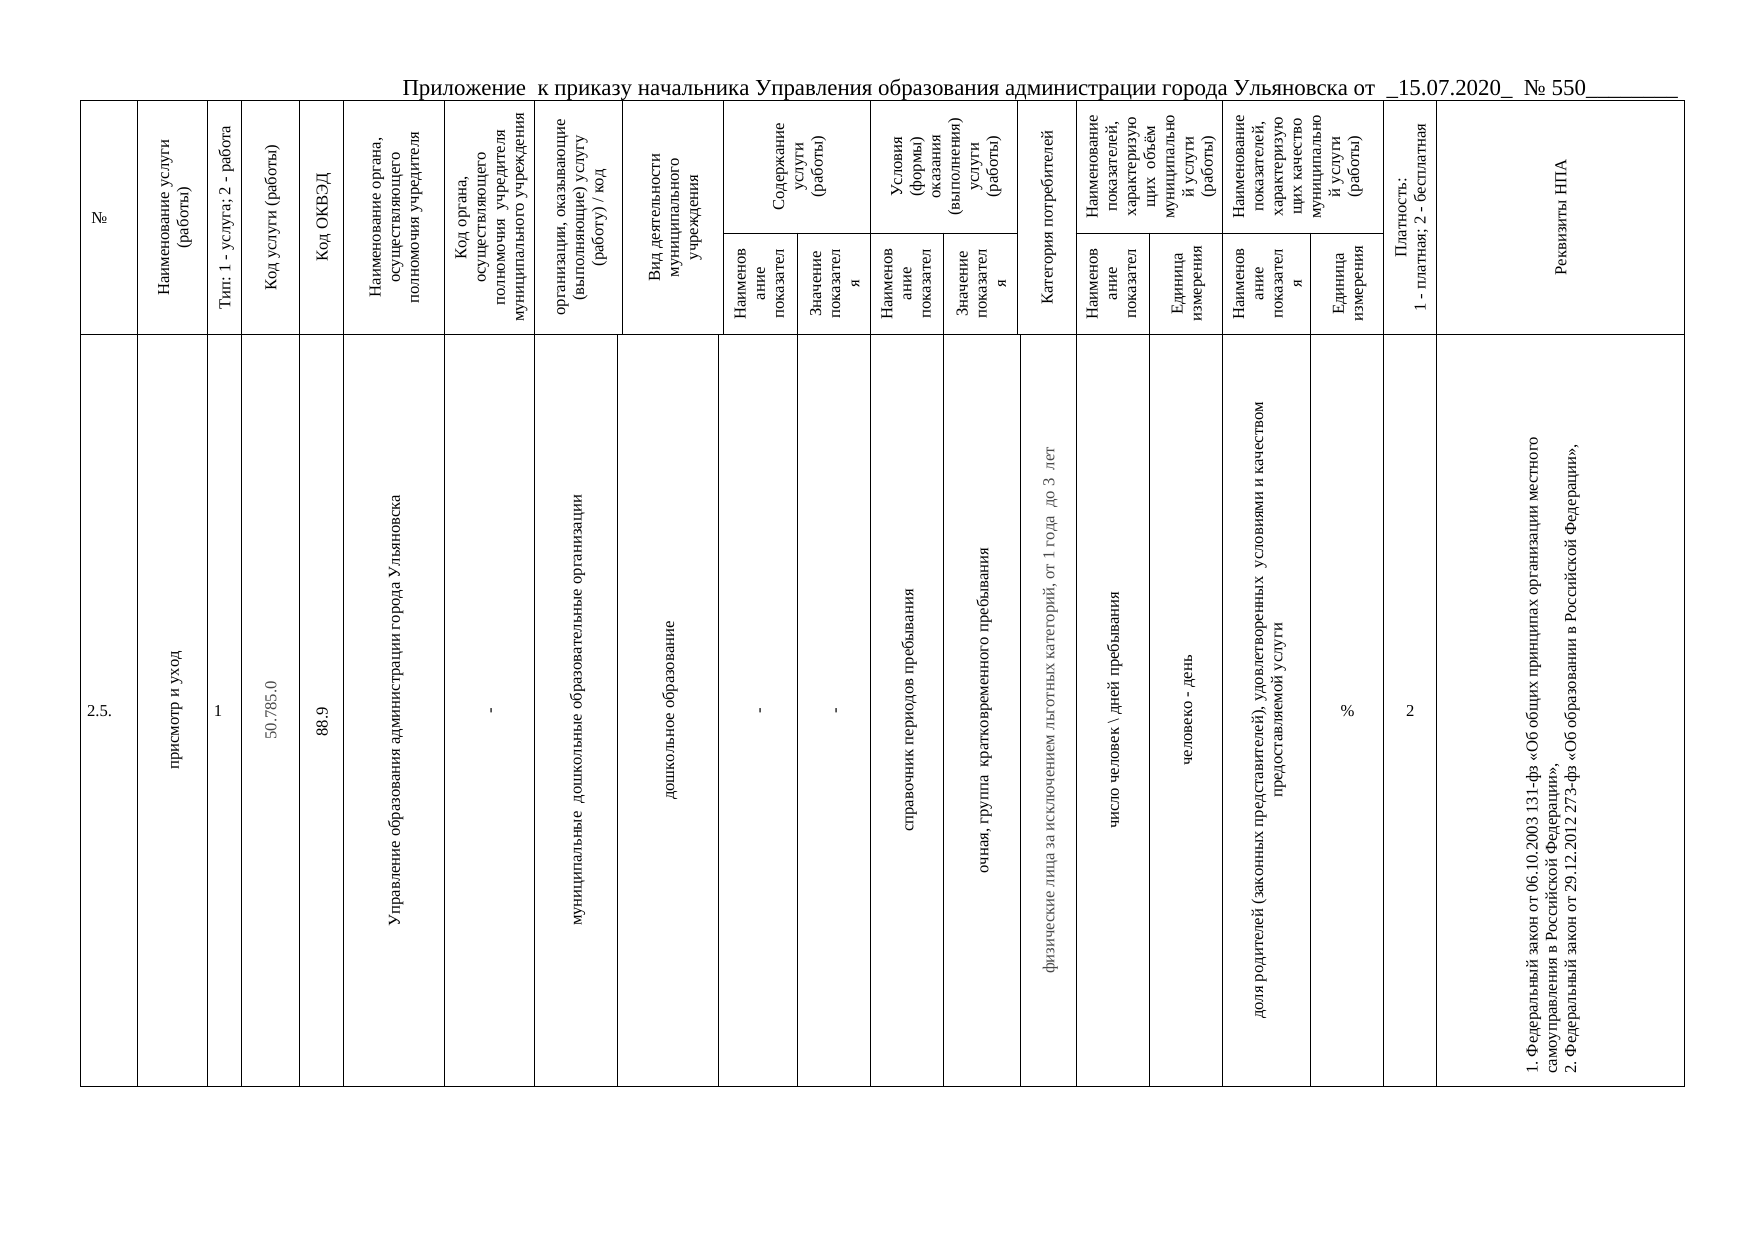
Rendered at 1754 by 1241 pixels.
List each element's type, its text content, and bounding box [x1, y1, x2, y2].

table_cell Значение показателя [798, 234, 870, 334]
table_cell Наименование показателя [1223, 234, 1310, 334]
table_header Платность: 1 - платная; 2 - бесплатная [1384, 101, 1436, 334]
table_cell дошкольное образование [618, 335, 718, 1086]
table_header организации, оказывающие (выполняющие) услугу (работу) / код [535, 101, 622, 334]
table_header Наименование показателей, характеризующих объём муниципальной услуги (работы) [1077, 101, 1222, 232]
table_cell 50.785.0 [242, 335, 299, 1086]
table_cell очная, группа кратковременного пребывания [944, 335, 1020, 1086]
table_cell 2.5. [81, 335, 137, 1086]
table_cell Наименование показателя [1077, 234, 1149, 334]
table_header Реквизиты НПА [1437, 101, 1684, 334]
table_cell Управление образования администрации города Ульяновска [344, 335, 444, 1086]
table_header Наименование органа, осуществляющего полномочия учредителя [344, 101, 444, 334]
table_header Код ОКВЭД [300, 101, 343, 334]
table_cell - [719, 335, 797, 1086]
table_cell физические лица за исключением льготных категорий, от 1 года до 3 лет [1021, 335, 1076, 1086]
table_header Наименование показателей, характеризующих качество муниципальной услуги (работы) [1223, 101, 1383, 232]
table_cell человеко - день [1150, 335, 1222, 1086]
table_header Содержание услуги (работы) [724, 101, 870, 232]
table_cell - [798, 335, 870, 1086]
table_header Наименование услуги (работы) [138, 101, 207, 334]
table_header Код органа, осуществляющего полномочия учредителя муниципального учреждения [445, 101, 534, 334]
table_cell справочник периодов пребывания [871, 335, 943, 1086]
table_cell Наименование показателя [724, 234, 797, 334]
table_cell % [1311, 335, 1383, 1086]
table_header № [81, 101, 137, 334]
table_cell - [445, 335, 534, 1086]
table_cell Единица измерения [1311, 234, 1383, 334]
table_cell Наименование показателя [871, 234, 943, 334]
table_cell присмотр и уход [138, 335, 207, 1086]
table_cell Значение показателя [944, 234, 1017, 334]
table_header Условия (формы) оказания (выполнения) услуги (работы) [871, 101, 1017, 232]
table_header Вид деятельности муниципального учреждения [623, 101, 723, 334]
table_header Код услуги (работы) [242, 101, 299, 334]
table_cell Единица измерения [1150, 234, 1222, 334]
table_cell 1 [208, 335, 241, 1086]
table_cell 2 [1384, 335, 1436, 1086]
table_cell доля родителей (законных представителей), удовлетворенных условиями и качеством предоставляемой услуги [1223, 335, 1310, 1086]
table_header Категория потребителей [1018, 101, 1076, 334]
table_cell число человек \ дней пребывания [1077, 335, 1149, 1086]
table_header Тип: 1 - услуга; 2 - работа [208, 101, 241, 334]
table_cell муниципальные дошкольные образовательные организации [535, 335, 617, 1086]
table_cell 88.9 [300, 335, 343, 1086]
